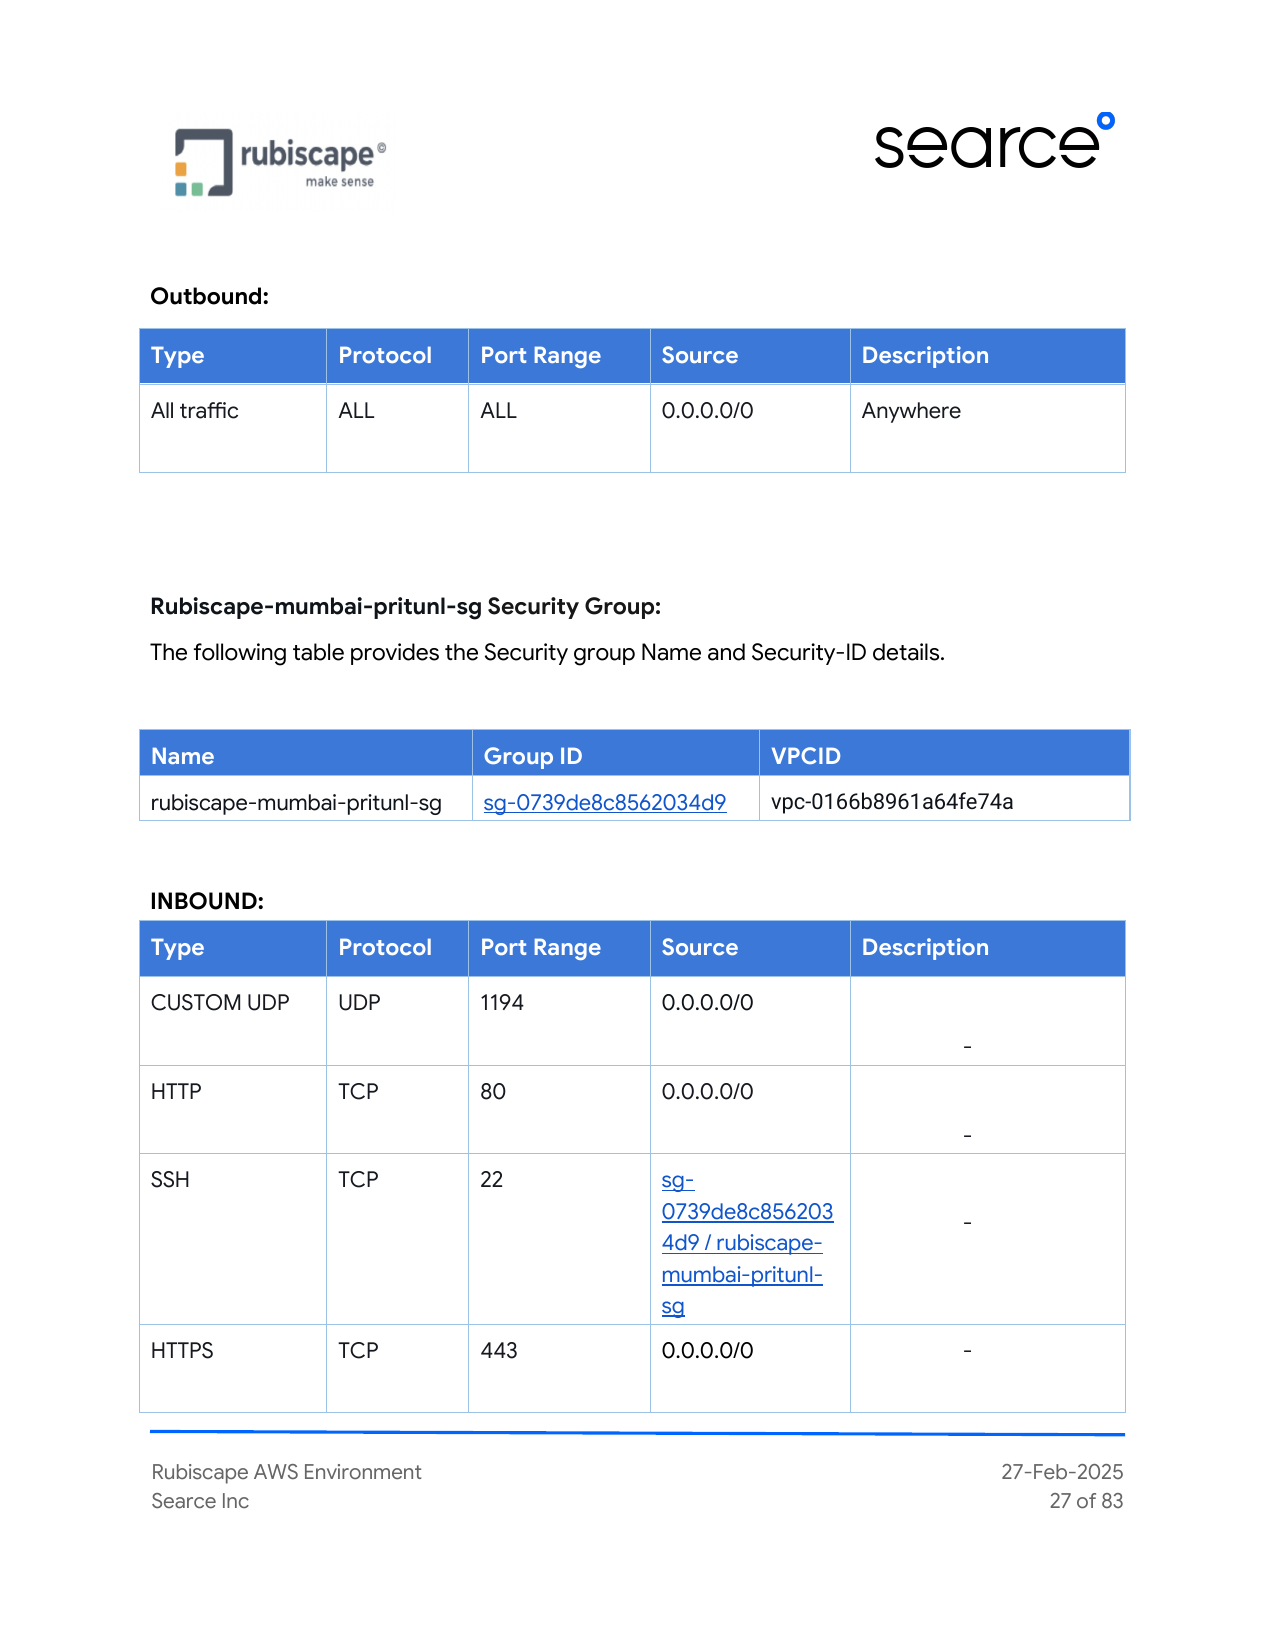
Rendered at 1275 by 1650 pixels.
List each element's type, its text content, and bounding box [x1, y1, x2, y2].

subtitle Rubiscape-mumbai-pritunl-sg Security Group: [150, 592, 1125, 621]
table_cell vpc-0166b8961a64fe74a [760, 776, 1129, 820]
table_cell Anywhere [851, 385, 1125, 472]
table_header VPCID [760, 730, 1129, 775]
table_header Source [651, 921, 850, 976]
table_cell SSH [140, 1154, 326, 1324]
subtitle Outbound: [150, 282, 1125, 311]
text INBOUND: [150, 887, 1125, 916]
table_cell HTTP [140, 1066, 326, 1153]
table_cell sg-0739de8c8562034d9 [473, 776, 759, 820]
table_header Port Range [469, 921, 650, 976]
table_cell - [851, 1066, 1125, 1153]
picture [875, 112, 1115, 168]
table_cell ALL [327, 385, 468, 472]
table_header Protocol [327, 921, 468, 976]
table_cell 0.0.0.0/0 [651, 1066, 850, 1153]
table_header Group ID [473, 730, 759, 775]
table_header Source [651, 329, 850, 383]
table_cell 0.0.0.0/0 [651, 1325, 850, 1412]
table_cell TCP [327, 1325, 468, 1412]
text The following table provides the Security group Name and Security-ID details. [150, 638, 1125, 667]
table_cell ALL [469, 385, 650, 472]
table_cell 0.0.0.0/0 [651, 977, 850, 1064]
table_cell 0.0.0.0/0 [651, 385, 850, 472]
table_cell 443 [469, 1325, 650, 1412]
table_header Port Range [469, 329, 650, 383]
table_cell 22 [469, 1154, 650, 1324]
table_cell rubiscape-mumbai-pritunl-sg [140, 776, 472, 820]
table_header Type [140, 921, 326, 976]
table_header Type [140, 329, 326, 383]
table_cell 1194 [469, 977, 650, 1064]
table_cell TCP [327, 1154, 468, 1324]
table_cell 80 [469, 1066, 650, 1153]
table_cell UDP [327, 977, 468, 1064]
table_cell TCP [327, 1066, 468, 1153]
table_cell - [851, 1325, 1125, 1412]
table_cell CUSTOM UDP [140, 977, 326, 1064]
table_header Protocol [327, 329, 468, 383]
table_cell All traffic [140, 385, 326, 472]
table_cell - [851, 1154, 1125, 1324]
table_header Description [851, 921, 1125, 976]
table_cell sg-0739de8c8562034d9 / rubiscape-mumbai-pritunl-sg [651, 1154, 850, 1324]
picture [160, 111, 396, 213]
table_header Name [140, 730, 472, 775]
table_header Description [851, 329, 1125, 383]
table_cell HTTPS [140, 1325, 326, 1412]
table_cell - [851, 977, 1125, 1064]
